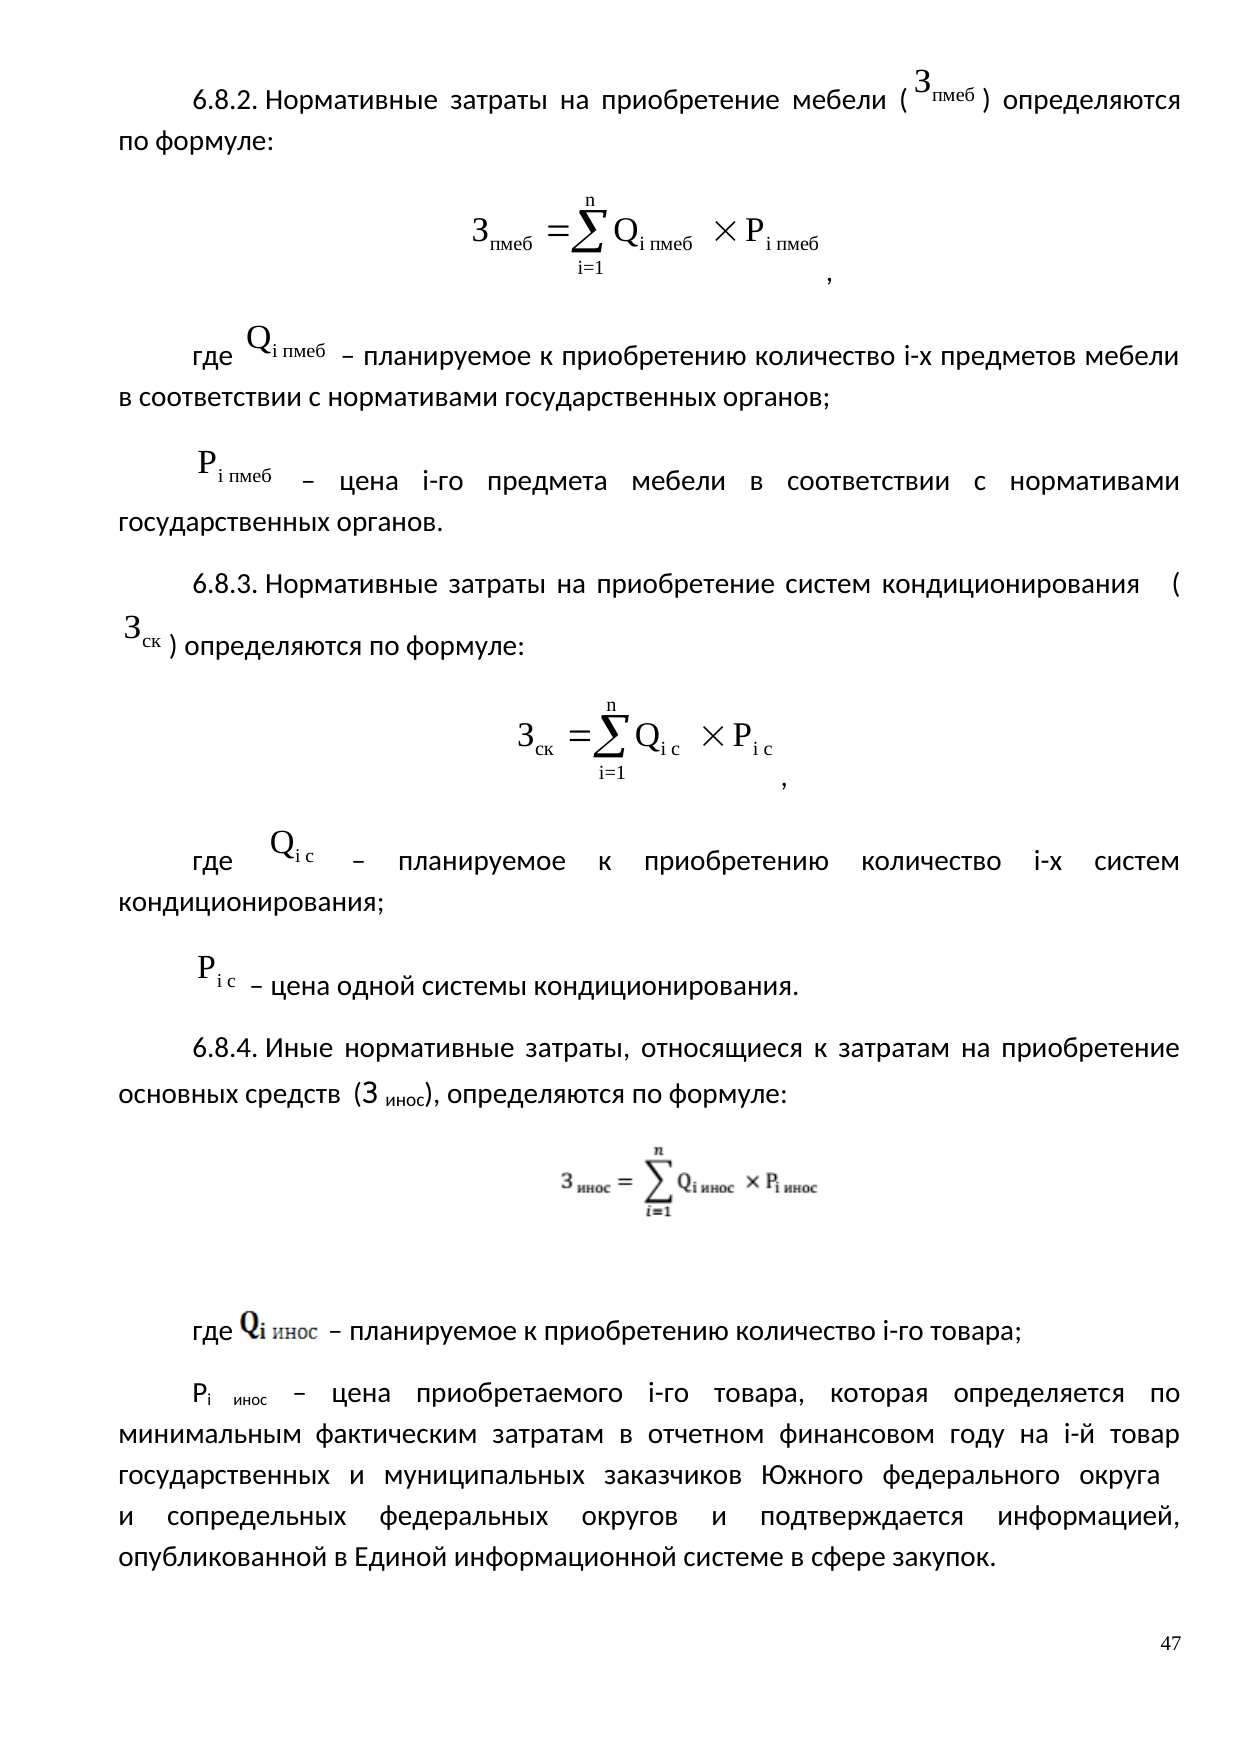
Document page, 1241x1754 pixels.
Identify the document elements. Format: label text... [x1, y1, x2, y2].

text где – планируемое к приобретению количество i-х систем кондиционирования; [118, 820, 1181, 919]
text – цена одной системы кондиционирования. [118, 945, 1181, 1003]
picture [239, 1303, 322, 1341]
text Pi инос – цена приобретаемого i-го товара, которая определяется по минимальным фактическим затратам в отчетном финансовом году на i-й товар государственных и муниципальных заказчиков Южного федерального округа и сопредельных федеральных округов и подтверждается информацией, опубликованной в Единой информационной системе в сфере закупок. [118, 1374, 1181, 1573]
text где – планируемое к приобретению количество i-го товара; [118, 1304, 1181, 1348]
text 6.8.3. Нормативные затраты на приобретение систем кондиционирования () определяются по формуле: [118, 565, 1181, 663]
text – цена i-го предмета мебели в соответствии с нормативами государственных органов. [118, 440, 1181, 539]
picture [551, 1138, 822, 1226]
text 6.8.2. Нормативные затраты на приобретение мебели () определяются по формуле: [118, 59, 1181, 158]
text , [118, 689, 1181, 794]
text где – планируемое к приобретению количество i-х предметов мебели в соответствии с нормативами государственных органов; [118, 315, 1181, 414]
text , [118, 184, 1181, 289]
text 6.8.4. Иные нормативные затраты, относящиеся к затратам на приобретение основных средств (З инос), определяются по формуле: [118, 1029, 1181, 1112]
